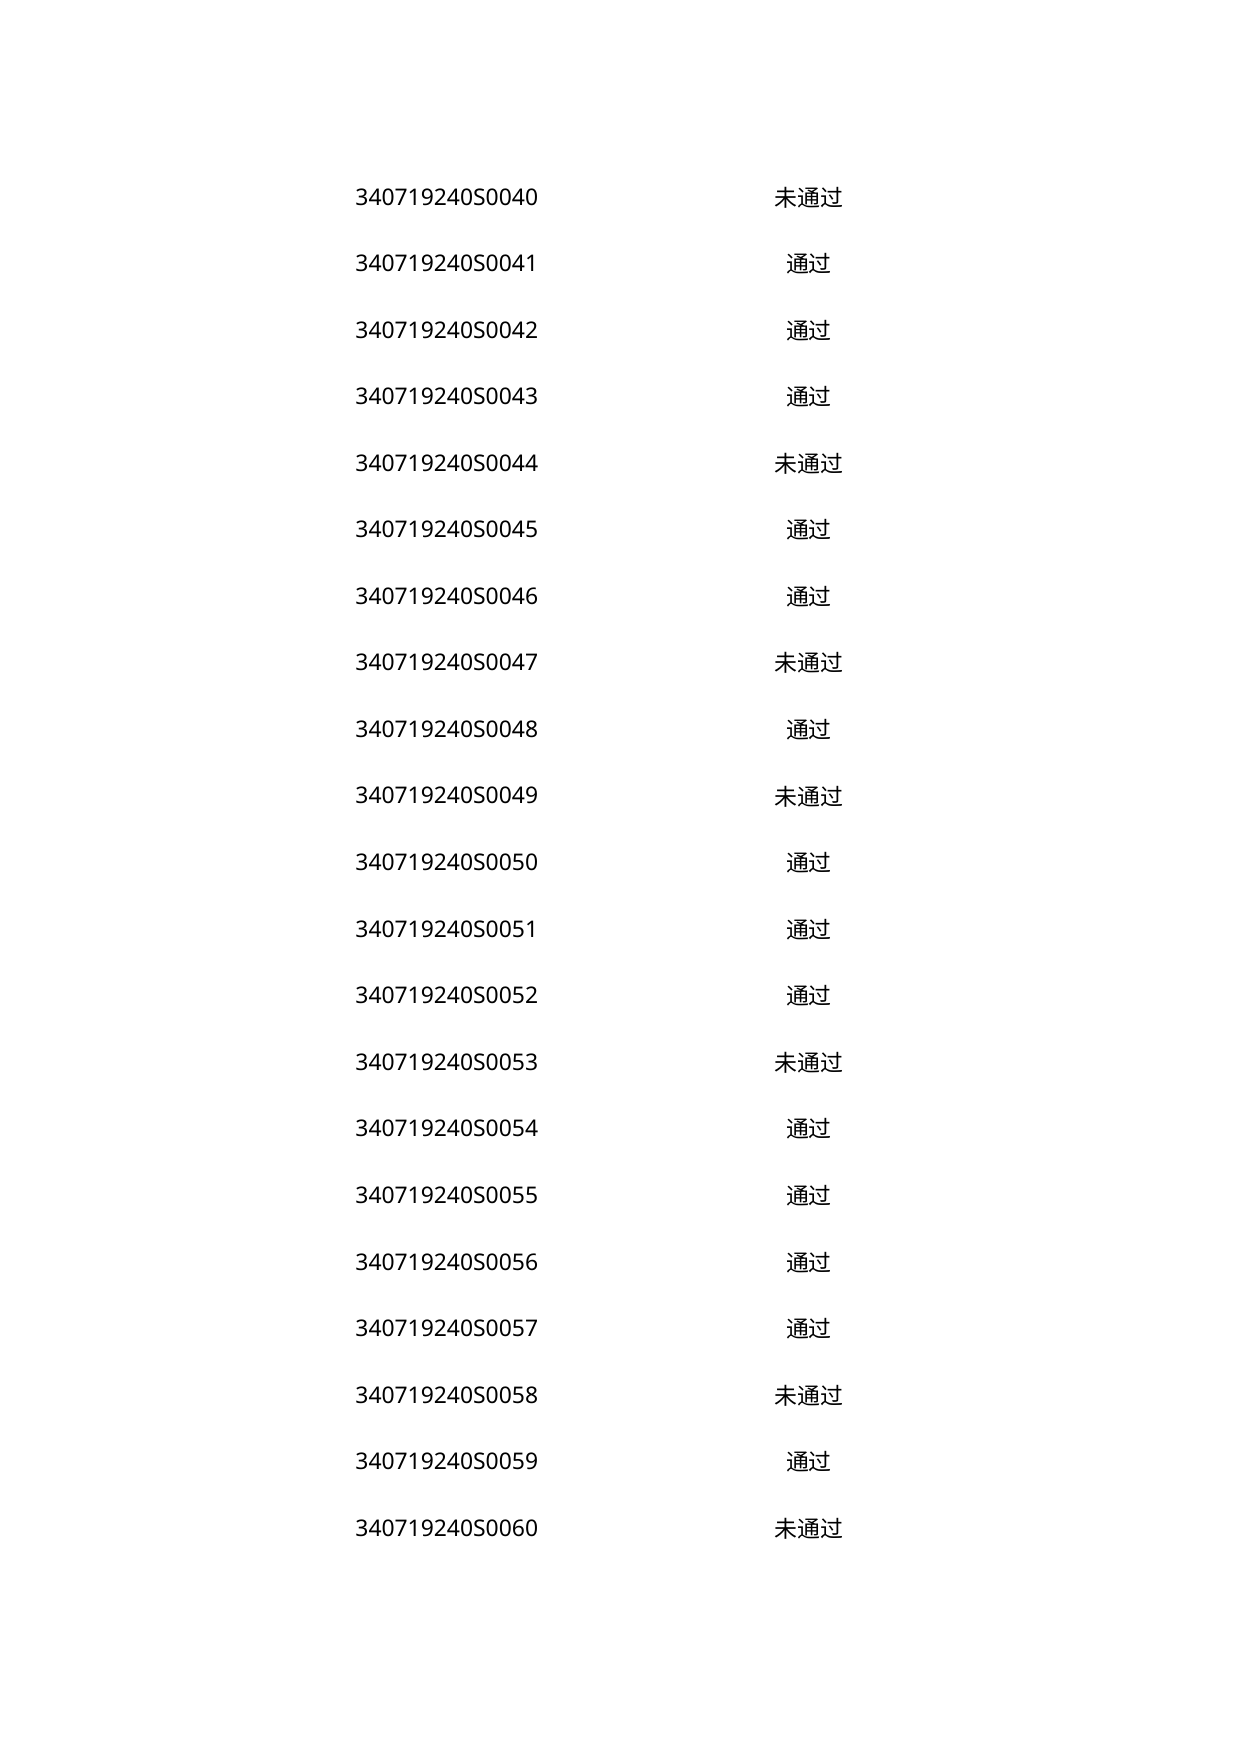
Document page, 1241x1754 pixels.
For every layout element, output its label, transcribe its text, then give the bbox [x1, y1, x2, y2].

table_cell 通过 [635, 1427, 982, 1493]
table_cell 340719240S0050 [258, 828, 635, 894]
table_cell 通过 [635, 362, 982, 428]
table_cell 通过 [635, 894, 982, 961]
table_cell 340719240S0060 [258, 1493, 635, 1560]
table_cell 340719240S0054 [258, 1094, 635, 1160]
table_cell 未通过 [635, 162, 982, 228]
table_cell 通过 [635, 229, 982, 295]
table_cell 340719240S0047 [258, 628, 635, 694]
table_cell 340719240S0058 [258, 1360, 635, 1427]
table_cell 未通过 [635, 761, 982, 828]
table_cell 340719240S0042 [258, 295, 635, 362]
table_cell 340719240S0052 [258, 961, 635, 1027]
table_cell 未通过 [635, 428, 982, 495]
table_cell 通过 [635, 1227, 982, 1293]
table_cell 未通过 [635, 1360, 982, 1427]
table_cell 340719240S0041 [258, 229, 635, 295]
table_cell 未通过 [635, 1493, 982, 1560]
table_cell 340719240S0049 [258, 761, 635, 828]
table_cell 340719240S0056 [258, 1227, 635, 1293]
table_cell 340719240S0044 [258, 428, 635, 495]
table_cell 340719240S0045 [258, 495, 635, 561]
table_cell 340719240S0055 [258, 1160, 635, 1227]
table_cell 未通过 [635, 1027, 982, 1094]
table_cell 340719240S0053 [258, 1027, 635, 1094]
table_cell 通过 [635, 1160, 982, 1227]
table_cell 340719240S0046 [258, 561, 635, 628]
table_cell 340719240S0059 [258, 1427, 635, 1493]
table_cell 340719240S0051 [258, 894, 635, 961]
table_cell 通过 [635, 828, 982, 894]
table_cell 通过 [635, 295, 982, 362]
table_cell 通过 [635, 1094, 982, 1160]
table_cell 通过 [635, 961, 982, 1027]
table_cell 通过 [635, 695, 982, 761]
table_cell 通过 [635, 561, 982, 628]
table_cell 通过 [635, 1294, 982, 1360]
table_cell 通过 [635, 495, 982, 561]
table_cell 340719240S0043 [258, 362, 635, 428]
table_cell 340719240S0040 [258, 162, 635, 228]
table_cell 340719240S0057 [258, 1294, 635, 1360]
table_cell 未通过 [635, 628, 982, 694]
table_cell 340719240S0048 [258, 695, 635, 761]
